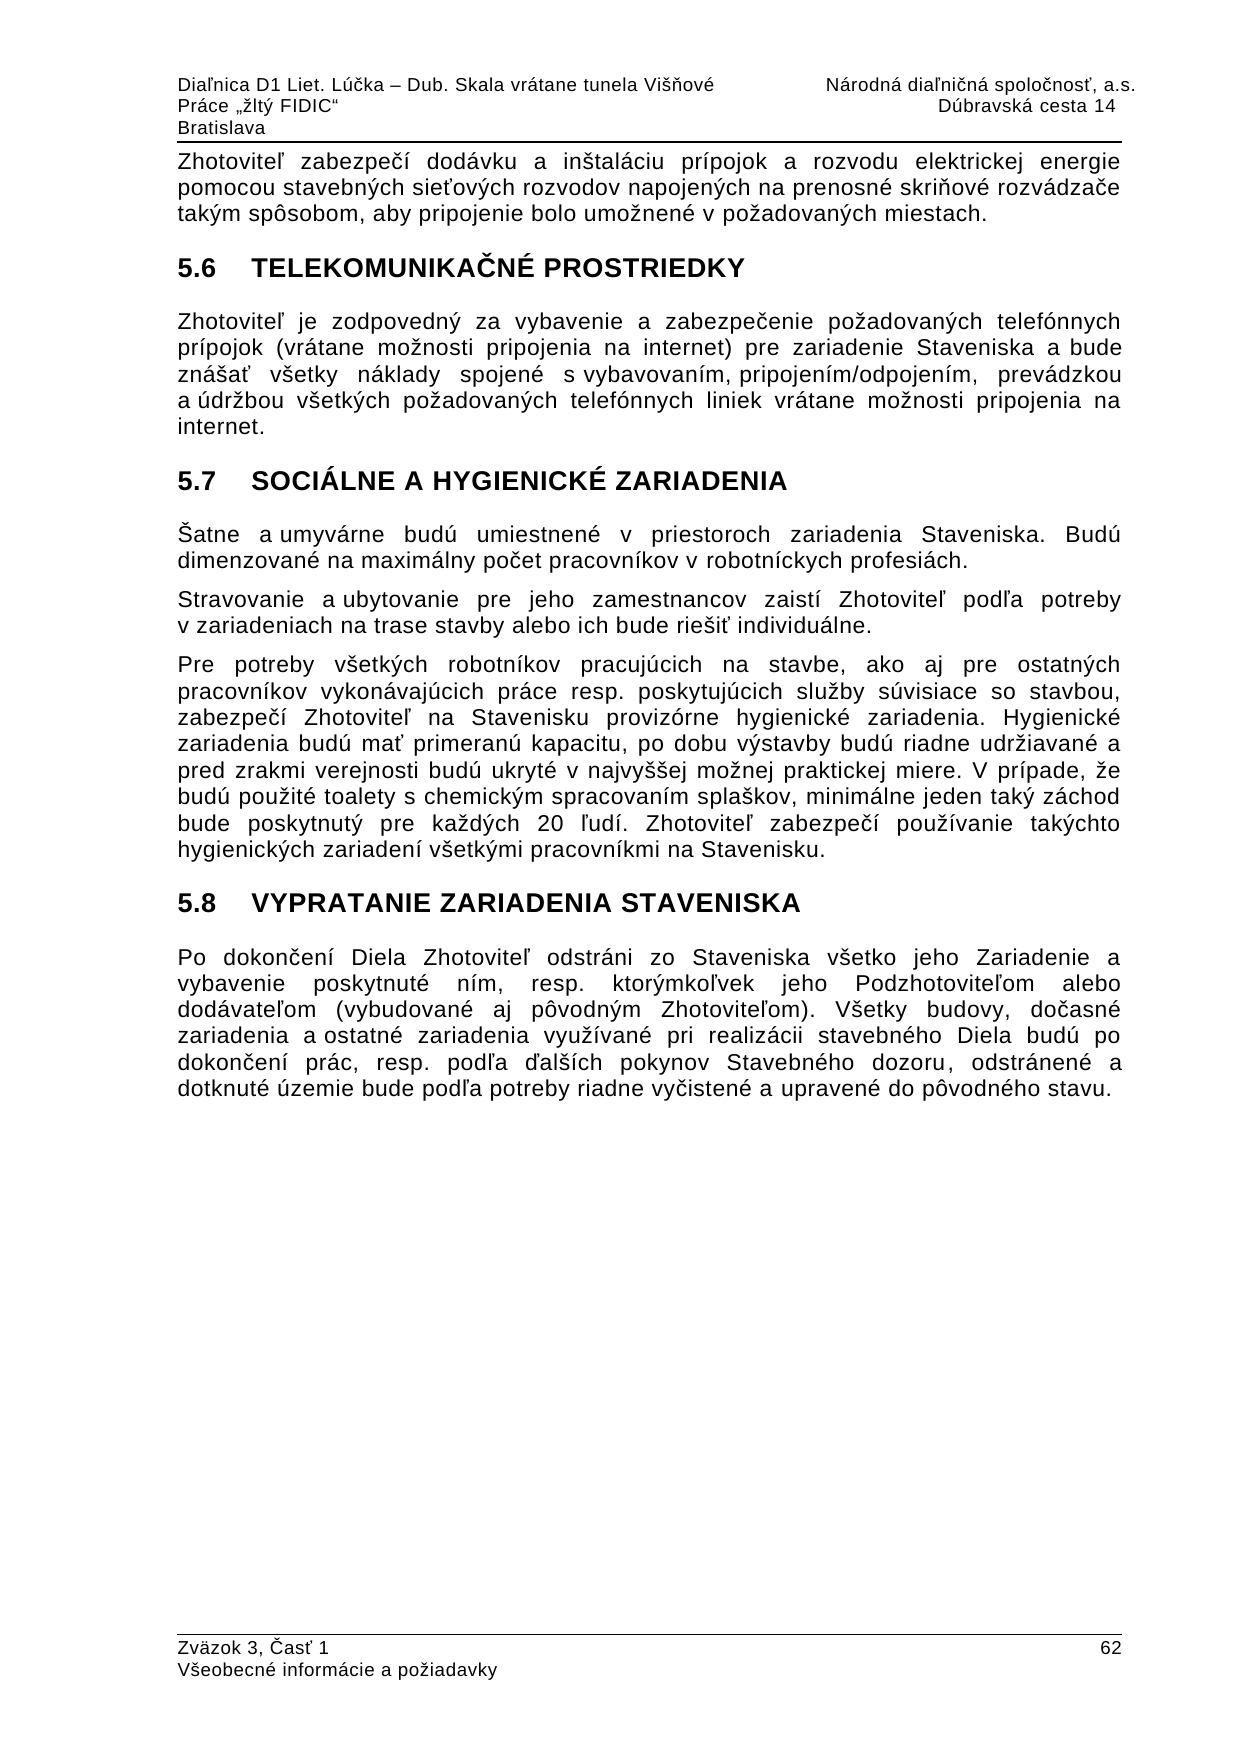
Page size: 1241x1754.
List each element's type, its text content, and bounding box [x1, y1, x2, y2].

subtitle 5.7 Sociálne a hygienické zariadenia [177, 465, 1122, 496]
text Šatne a umyvárne budú umiestnené v priestoroch zariadenia Staveniska. Budú dimenzované na maximálny počet pracovníkov v robotníckych profesiách. [177, 521, 1122, 574]
text Po dokončení Diela Zhotoviteľ odstráni zo Staveniska všetko jeho Zariadenie a vybavenie poskytnuté ním, resp. ktorýmkoľvek jeho Podzhotoviteľom alebo dodávateľom (vybudované aj pôvodným Zhotoviteľom). Všetky budovy, dočasné zariadenia a ostatné zariadenia využívané pri realizácii stavebného Diela budú po dokončení prác, resp. podľa ďalších pokynov Stavebného dozoru, odstránené a dotknuté územie bude podľa potreby riadne vyčistené a upravené do pôvodného stavu. [177, 943, 1122, 1102]
text Pre potreby všetkých robotníkov pracujúcich na stavbe, ako aj pre ostatných pracovníkov vykonávajúcich práce resp. poskytujúcich služby súvisiace so stavbou, zabezpečí Zhotoviteľ na Stavenisku provizórne hygienické zariadenia. Hygienické zariadenia budú mať primeranú kapacitu, po dobu výstavby budú riadne udržiavané a pred zrakmi verejnosti budú ukryté v najvyššej možnej praktickej miere. V prípade, že budú použité toalety s chemickým spracovaním splaškov, minimálne jeden taký záchod bude poskytnutý pre každých 20 ľudí. Zhotoviteľ zabezpečí používanie takýchto hygienických zariadení všetkými pracovníkmi na Stavenisku. [177, 651, 1122, 862]
subtitle 5.6 Telekomunikačné prostriedky [177, 252, 1122, 283]
text Stravovanie a ubytovanie pre jeho zamestnancov zaistí Zhotoviteľ podľa potreby v zariadeniach na trase stavby alebo ich bude riešiť individuálne. [177, 586, 1122, 639]
subtitle 5.8 Vypratanie zariadenia Staveniska [177, 887, 1122, 918]
text Zhotoviteľ zabezpečí dodávku a inštaláciu prípojok a rozvodu elektrickej energie pomocou stavebných sieťových rozvodov napojených na prenosné skriňové rozvádzače takým spôsobom, aby pripojenie bolo umožnené v požadovaných miestach. [177, 148, 1122, 227]
text Zhotoviteľ je zodpovedný za vybavenie a zabezpečenie požadovaných telefónnych prípojok (vrátane možnosti pripojenia na internet) pre zariadenie Staveniska a bude znášať všetky náklady spojené s vybavovaním, pripojením/odpojením, prevádzkou a údržbou všetkých požadovaných telefónnych liniek vrátane možnosti pripojenia na internet. [177, 308, 1122, 440]
